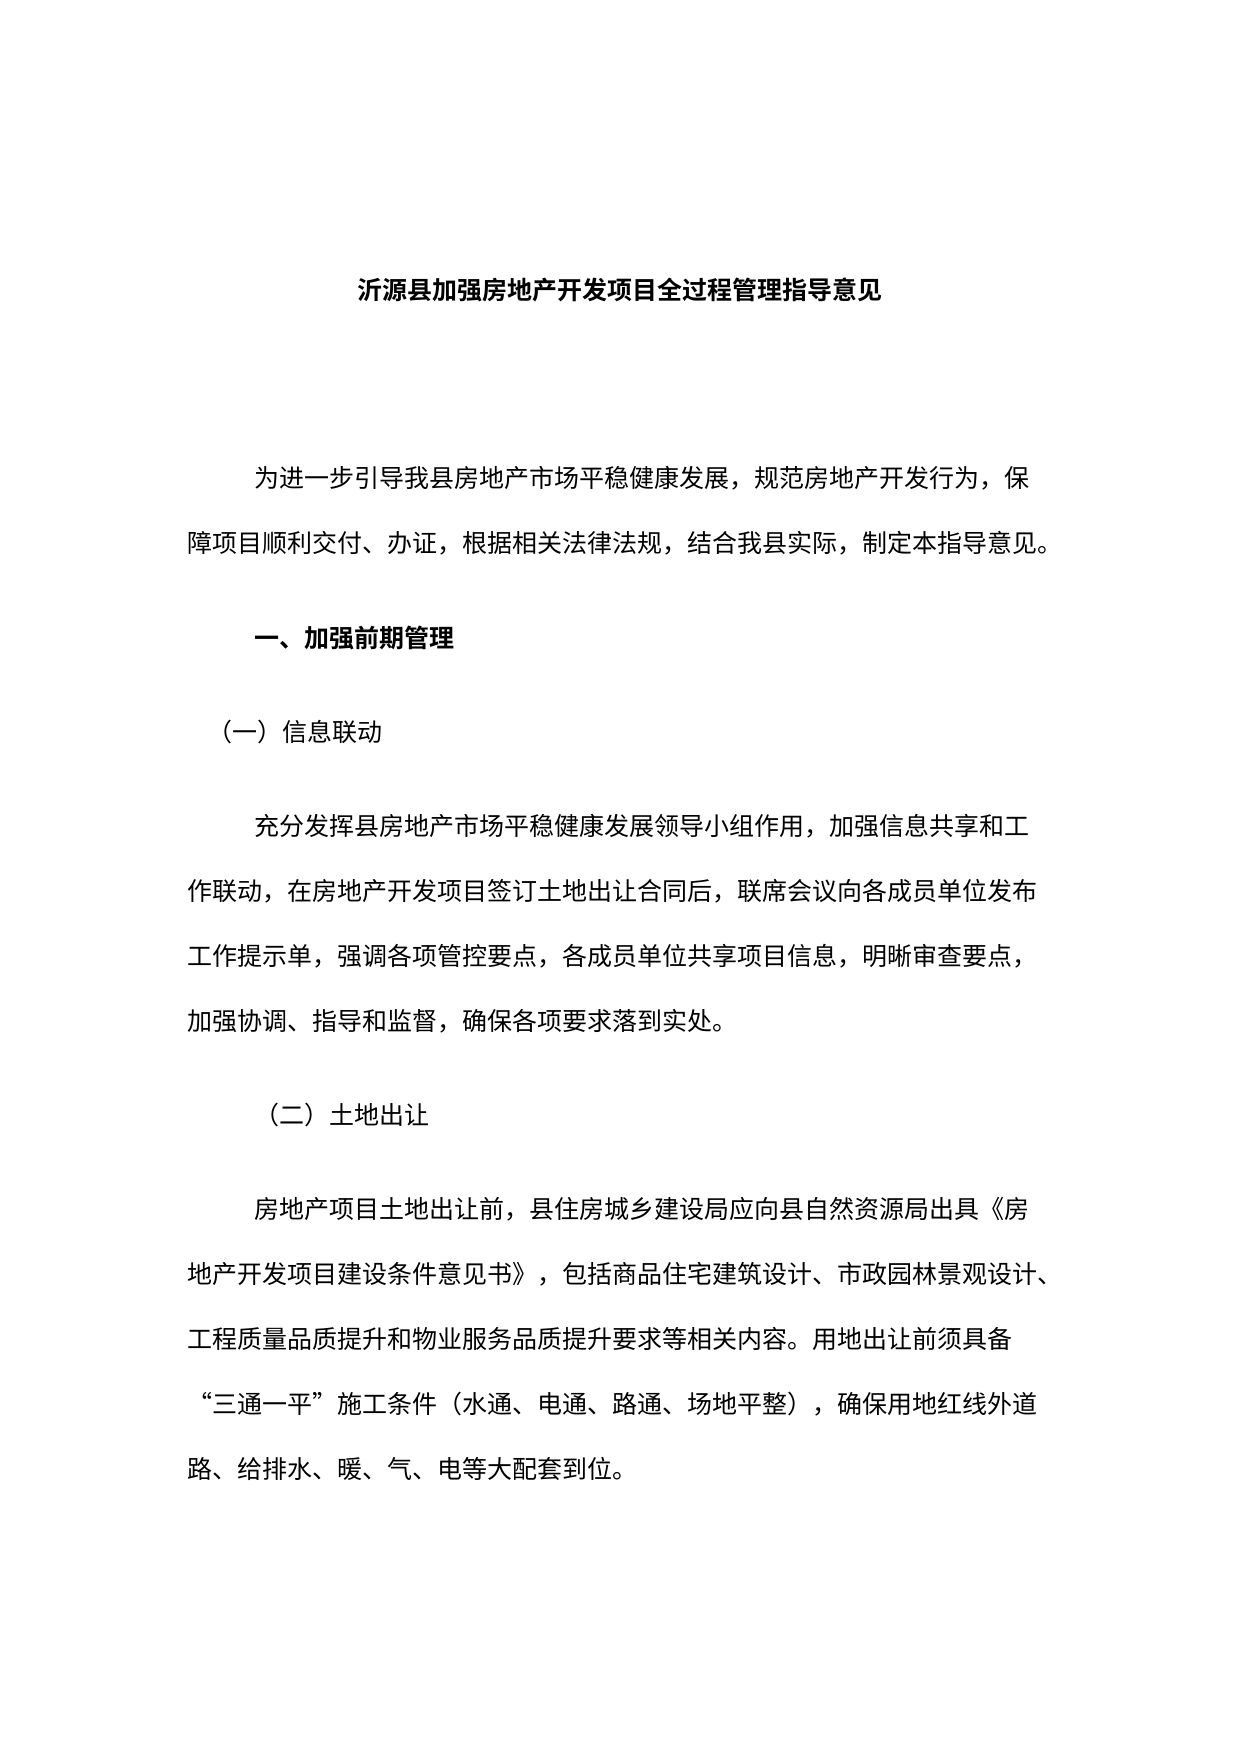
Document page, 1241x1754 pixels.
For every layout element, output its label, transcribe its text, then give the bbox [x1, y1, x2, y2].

text （二）土地出让 [187, 1081, 1053, 1146]
text 沂源县加强房地产开发项目全过程管理指导意见 [187, 256, 1053, 321]
text 为进一步引导我县房地产市场平稳健康发展，规范房地产开发行为，保障项目顺利交付、办证，根据相关法律法规，结合我县实际，制定本指导意见。 [187, 444, 1053, 574]
text 一、加强前期管理 [187, 604, 1053, 669]
text 充分发挥县房地产市场平稳健康发展领导小组作用，加强信息共享和工作联动，在房地产开发项目签订土地出让合同后，联席会议向各成员单位发布工作提示单，强调各项管控要点，各成员单位共享项目信息，明晰审查要点，加强协调、指导和监督，确保各项要求落到实处。 [187, 792, 1053, 1052]
text 房地产项目土地出让前，县住房城乡建设局应向县自然资源局出具《房地产开发项目建设条件意见书》，包括商品住宅建筑设计、市政园林景观设计、工程质量品质提升和物业服务品质提升要求等相关内容。用地出让前须具备“三通一平”施工条件（水通、电通、路通、场地平整），确保用地红线外道路、给排水、暖、气、电等大配套到位。 [187, 1175, 1053, 1500]
text （一）信息联动 [187, 698, 1053, 763]
